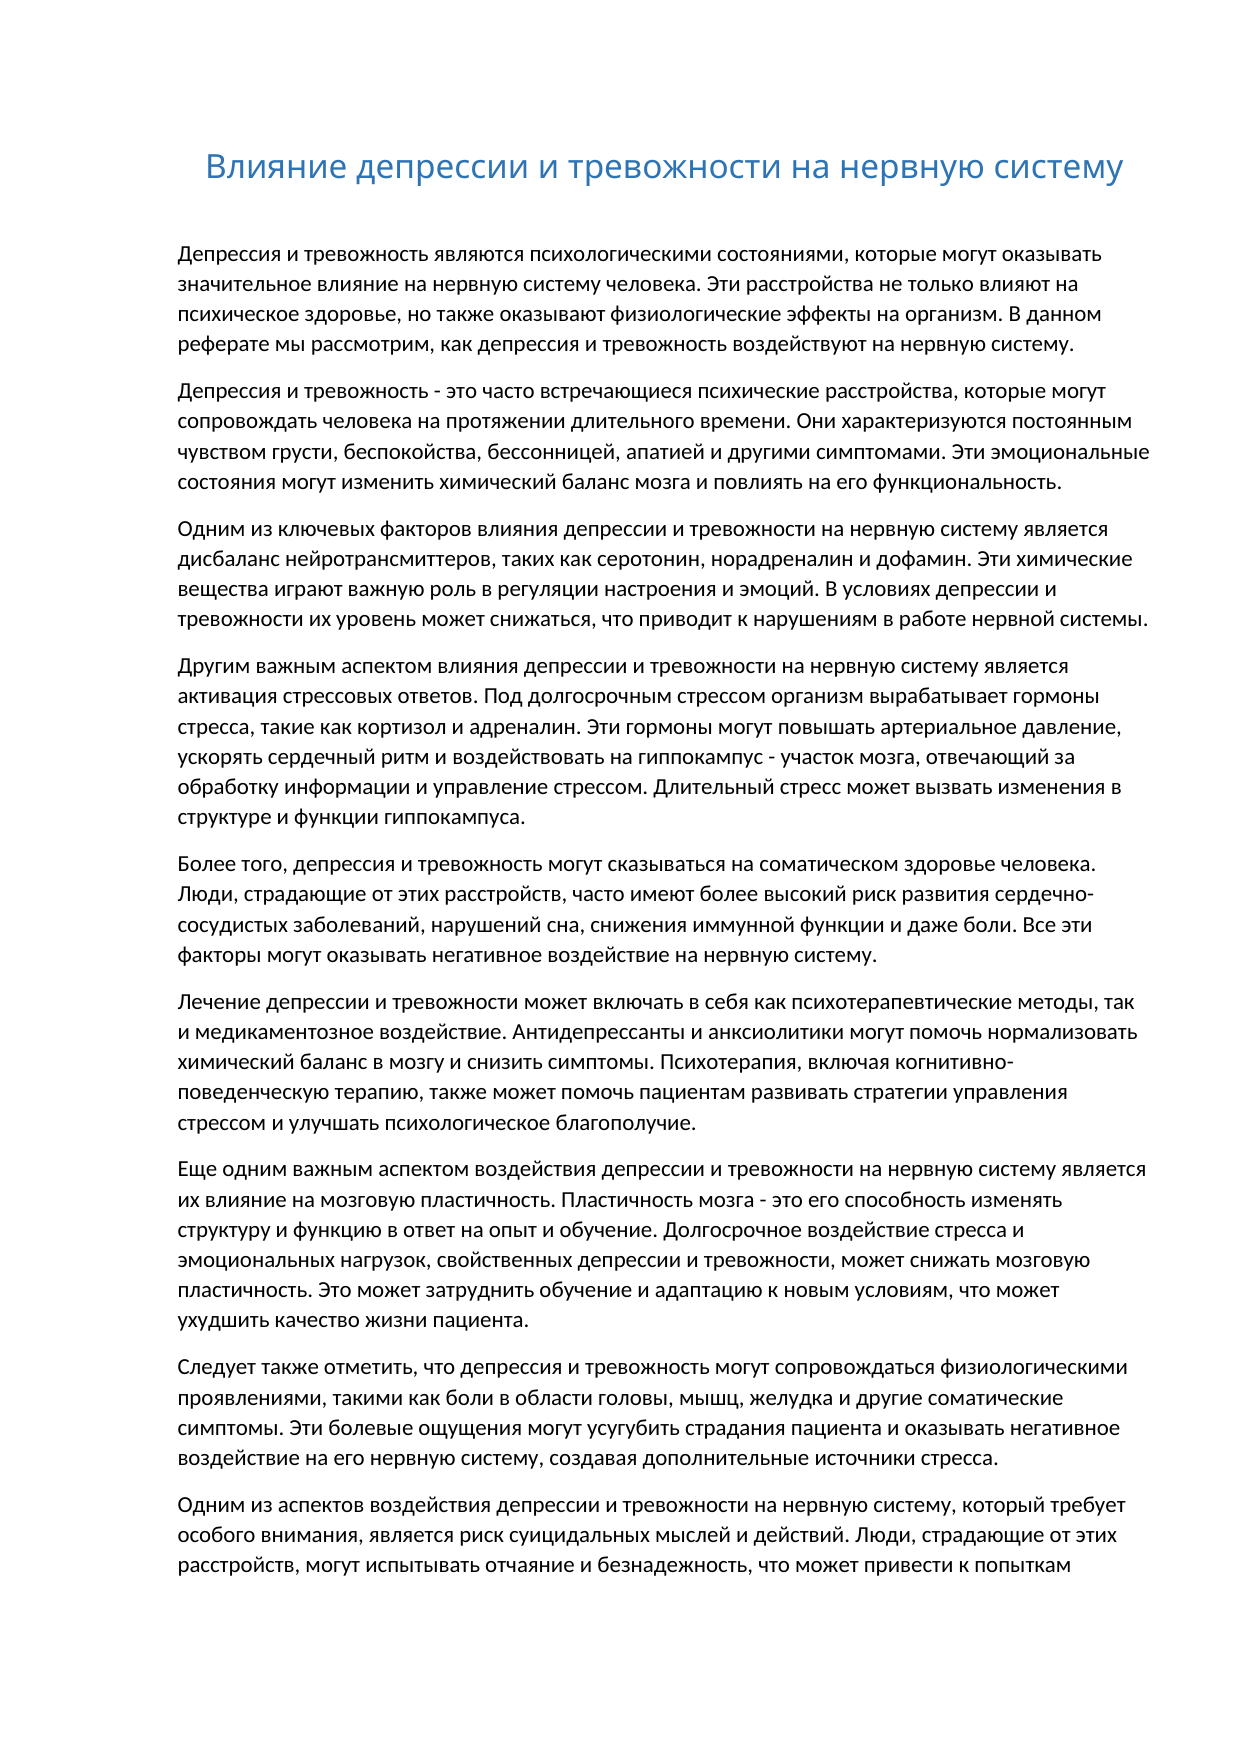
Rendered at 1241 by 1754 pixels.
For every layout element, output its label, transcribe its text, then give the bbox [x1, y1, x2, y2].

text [177, 1490, 1152, 1578]
text Депрессия и тревожность - это часто встречающиеся психические расстройства, которые могут сопровождать человека на протяжении длительного времени. Они характеризуются постоянным чувством грусти, беспокойства, бессонницей, апатией и другими симптомами. Эти эмоциональные состояния могут изменить химический баланс мозга и повлиять на его функциональность. [177, 376, 1152, 495]
text Лечение депрессии и тревожности может включать в себя как психотерапевтические методы, так и медикаментозное воздействие. Антидепрессанты и анксиолитики могут помочь нормализовать химический баланс в мозгу и снизить симптомы. Психотерапия, включая когнитивно-поведенческую терапию, также может помочь пациентам развивать стратегии управления стрессом и улучшать психологическое благополучие. [177, 987, 1152, 1136]
subtitle Влияние депрессии и тревожности на нервную систему [177, 143, 1152, 188]
text Другим важным аспектом влияния депрессии и тревожности на нервную систему является активация стрессовых ответов. Под долгосрочным стрессом организм вырабатывает гормоны стресса, такие как кортизол и адреналин. Эти гормоны могут повышать артериальное давление, ускорять сердечный ритм и воздействовать на гиппокампус - участок мозга, отвечающий за обработку информации и управление стрессом. Длительный стресс может вызвать изменения в структуре и функции гиппокампуса. [177, 651, 1152, 831]
text Следует также отметить, что депрессия и тревожность могут сопровождаться физиологическими проявлениями, такими как боли в области головы, мышц, желудка и другие соматические симптомы. Эти болевые ощущения могут усугубить страдания пациента и оказывать негативное воздействие на его нервную систему, создавая дополнительные источники стресса. [177, 1352, 1152, 1471]
text Одним из ключевых факторов влияния депрессии и тревожности на нервную систему является дисбаланс нейротрансмиттеров, таких как серотонин, норадреналин и дофамин. Эти химические вещества играют важную роль в регуляции настроения и эмоций. В условиях депрессии и тревожности их уровень может снижаться, что приводит к нарушениям в работе нервной системы. [177, 514, 1152, 633]
text Еще одним важным аспектом воздействия депрессии и тревожности на нервную систему является их влияние на мозговую пластичность. Пластичность мозга - это его способность изменять структуру и функцию в ответ на опыт и обучение. Долгосрочное воздействие стресса и эмоциональных нагрузок, свойственных депрессии и тревожности, может снижать мозговую пластичность. Это может затруднить обучение и адаптацию к новым условиям, что может ухудшить качество жизни пациента. [177, 1154, 1152, 1334]
text Более того, депрессия и тревожность могут сказываться на соматическом здоровье человека. Люди, страдающие от этих расстройств, часто имеют более высокий риск развития сердечно-сосудистых заболеваний, нарушений сна, снижения иммунной функции и даже боли. Все эти факторы могут оказывать негативное воздействие на нервную систему. [177, 849, 1152, 968]
text Депрессия и тревожность являются психологическими состояниями, которые могут оказывать значительное влияние на нервную систему человека. Эти расстройства не только влияют на психическое здоровье, но также оказывают физиологические эффекты на организм. В данном реферате мы рассмотрим, как депрессия и тревожность воздействуют на нервную систему. [177, 239, 1152, 358]
